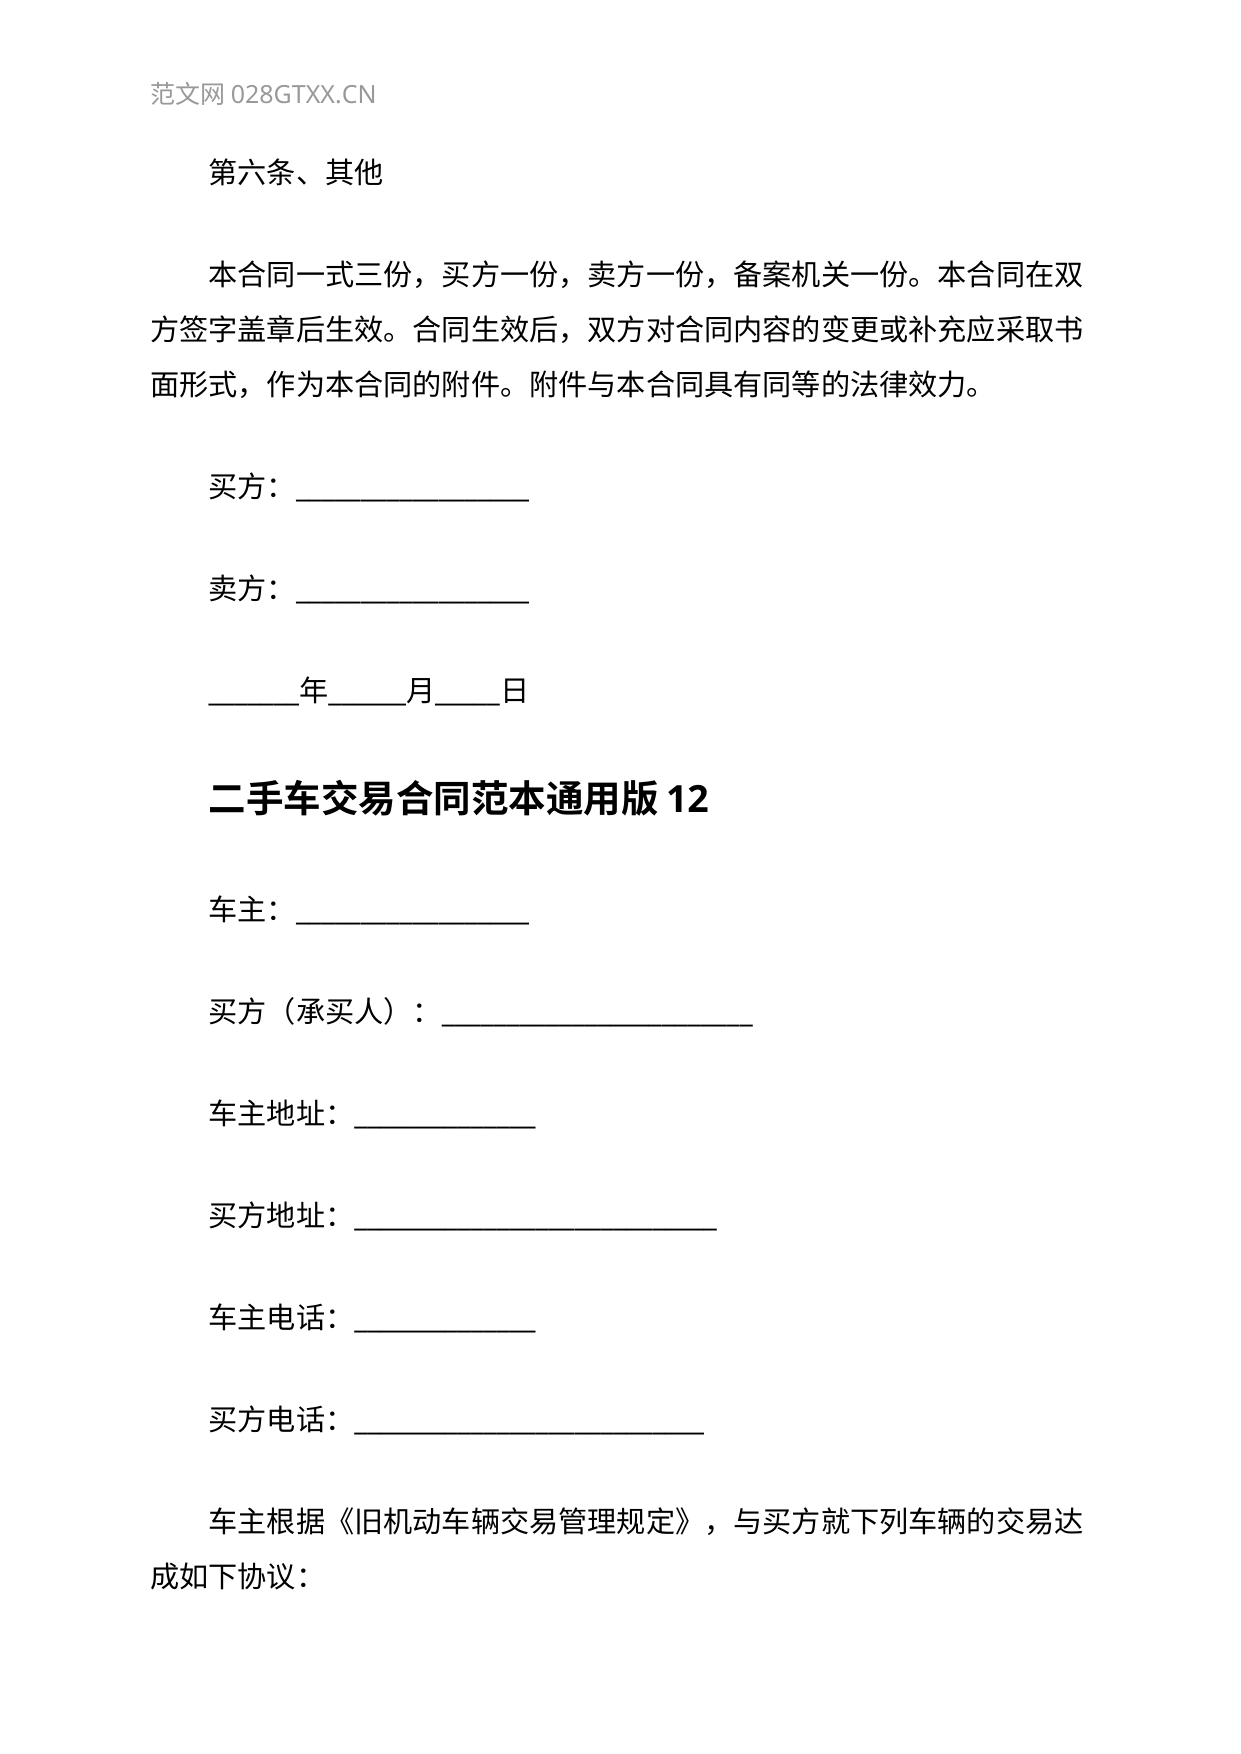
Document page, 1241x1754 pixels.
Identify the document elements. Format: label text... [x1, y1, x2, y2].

text 第六条、其他 [150, 150, 1090, 192]
text _______年______月_____日 [150, 667, 1090, 710]
text 卖方：__________________ [150, 565, 1090, 608]
text 买方电话：___________________________ [150, 1397, 1090, 1439]
text 二手车交易合同范本通用版12 [150, 769, 1090, 824]
text 车主：__________________ [150, 887, 1090, 929]
text 买方（承买人）：________________________ [150, 989, 1090, 1031]
text 车主根据《旧机动车辆交易管理规定》，与买方就下列车辆的交易达成如下协议： [150, 1499, 1090, 1596]
text 本合同一式三份，买方一份，卖方一份，备案机关一份。本合同在双方签字盖章后生效。合同生效后，双方对合同内容的变更或补充应采取书面形式，作为本合同的附件。附件与本合同具有同等的法律效力。 [150, 252, 1090, 404]
text 车主地址：______________ [150, 1091, 1090, 1133]
text 买方地址：____________________________ [150, 1193, 1090, 1235]
text 买方：__________________ [150, 463, 1090, 506]
text 车主电话：______________ [150, 1295, 1090, 1337]
